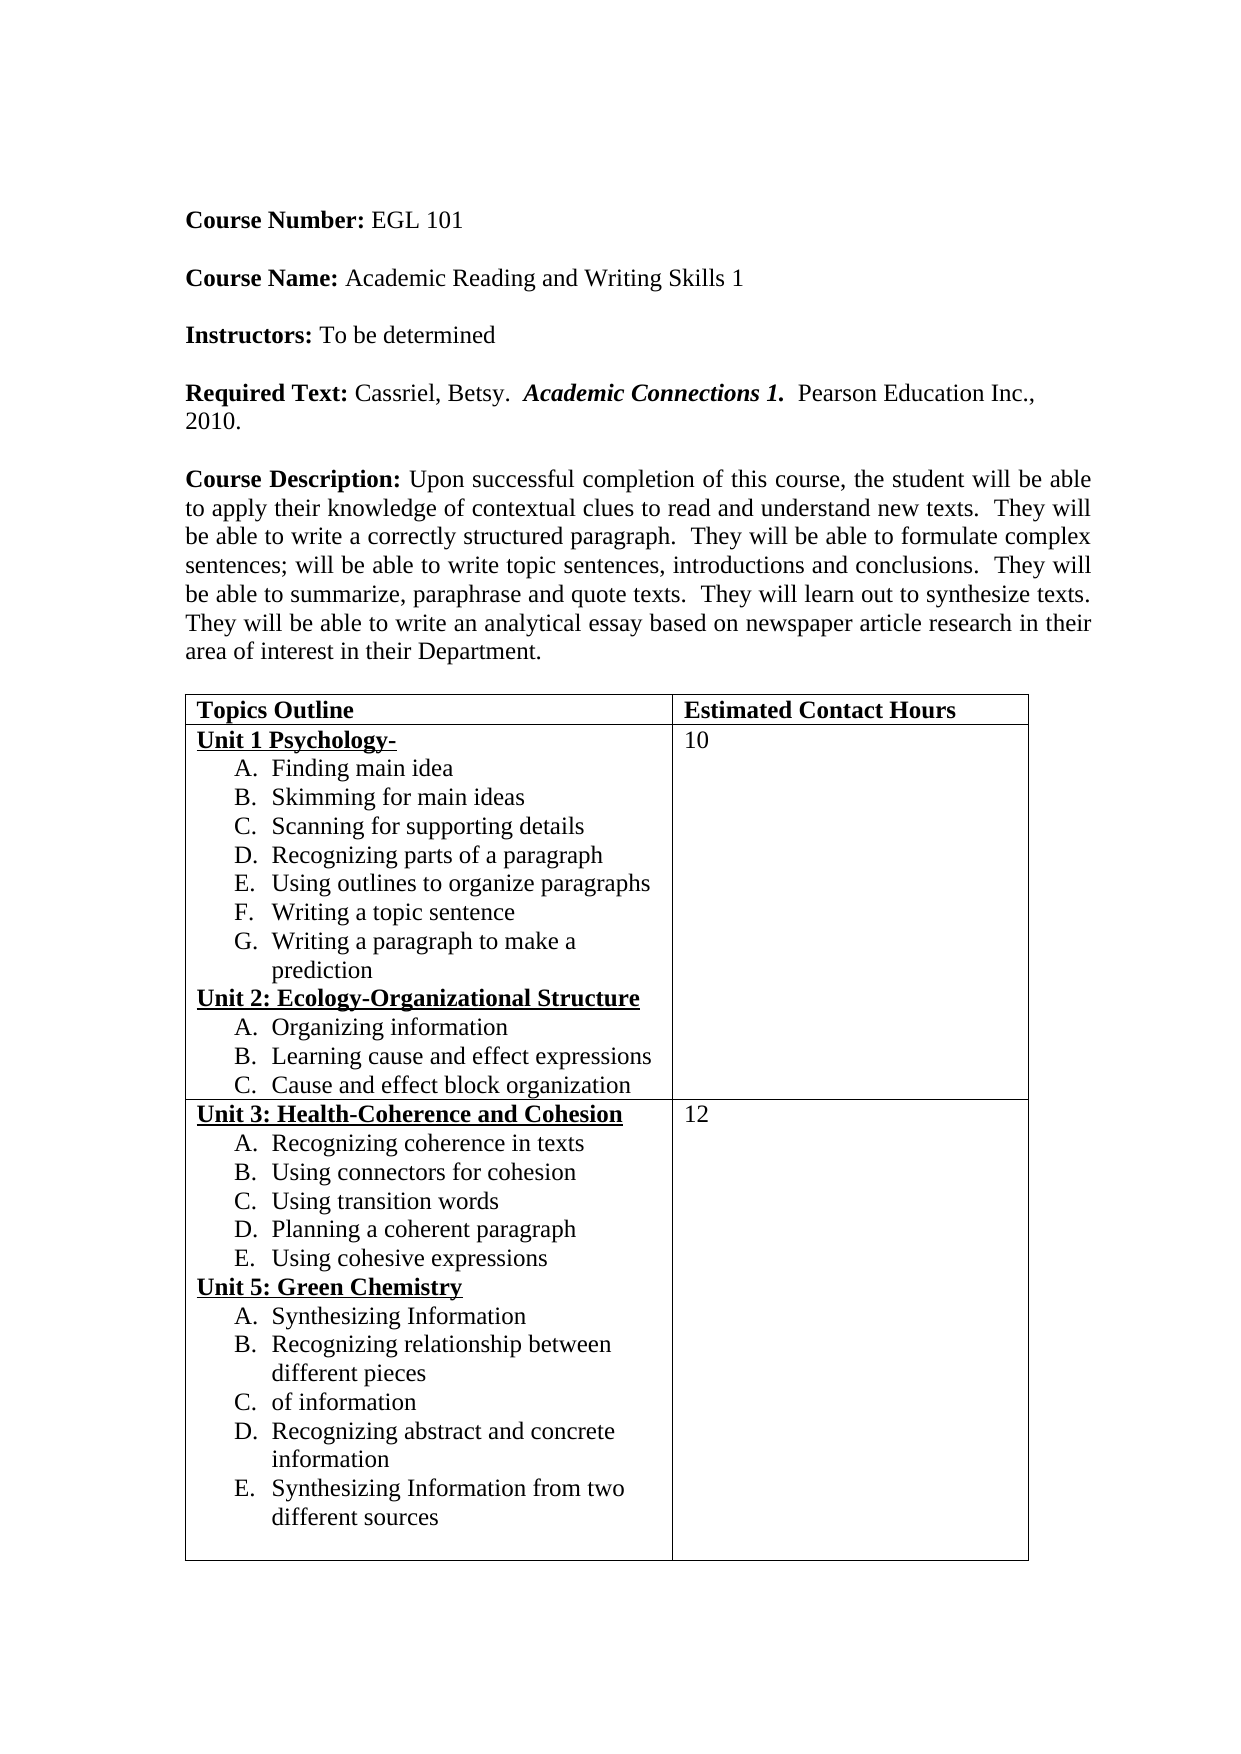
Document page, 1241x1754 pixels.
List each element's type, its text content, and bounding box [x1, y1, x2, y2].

text Course Number: EGL 101 [185, 205, 1093, 234]
text Course Name: Academic Reading and Writing Skills 1 [185, 263, 1093, 291]
text Required Text: Cassriel, Betsy. Academic Connections 1. Pearson Education Inc., 2010. [185, 378, 1093, 435]
table_cell Unit 3: Health-Coherence and Cohesion Recognizing coherence in texts Using connectors for cohesion Using transition words Planning a coherent paragraph Using cohesive expressions Unit 5: Green Chemistry Synthesizing Information Recognizing relationship between different pieces of information Recognizing abstract and concrete information Synthesizing Information from two different sources [186, 1100, 672, 1559]
text Instructors: To be determined [185, 320, 1093, 349]
text Course Description: Upon successful completion of this course, the student will be able to apply their knowledge of contextual clues to read and understand new texts. They will be able to write a correctly structured paragraph. They will be able to formulate complex sentences; will be able to write topic sentences, introductions and conclusions. They will be able to summarize, paraphrase and quote texts. They will learn out to synthesize texts. They will be able to write an analytical essay based on newspaper article research in their area of interest in their Department. [185, 464, 1093, 665]
table_header Topics Outline [186, 695, 672, 724]
table_cell Unit 1 Psychology- Finding main idea Skimming for main ideas Scanning for supporting details Recognizing parts of a paragraph Using outlines to organize paragraphs Writing a topic sentence Writing a paragraph to make a prediction Unit 2: Ecology-Organizational Structure Organizing information Learning cause and effect expressions Cause and effect block organization [186, 725, 672, 1098]
table_cell 12 [673, 1100, 1028, 1559]
table_header Estimated Contact Hours [673, 695, 1028, 724]
table_cell 10 [673, 725, 1028, 1098]
